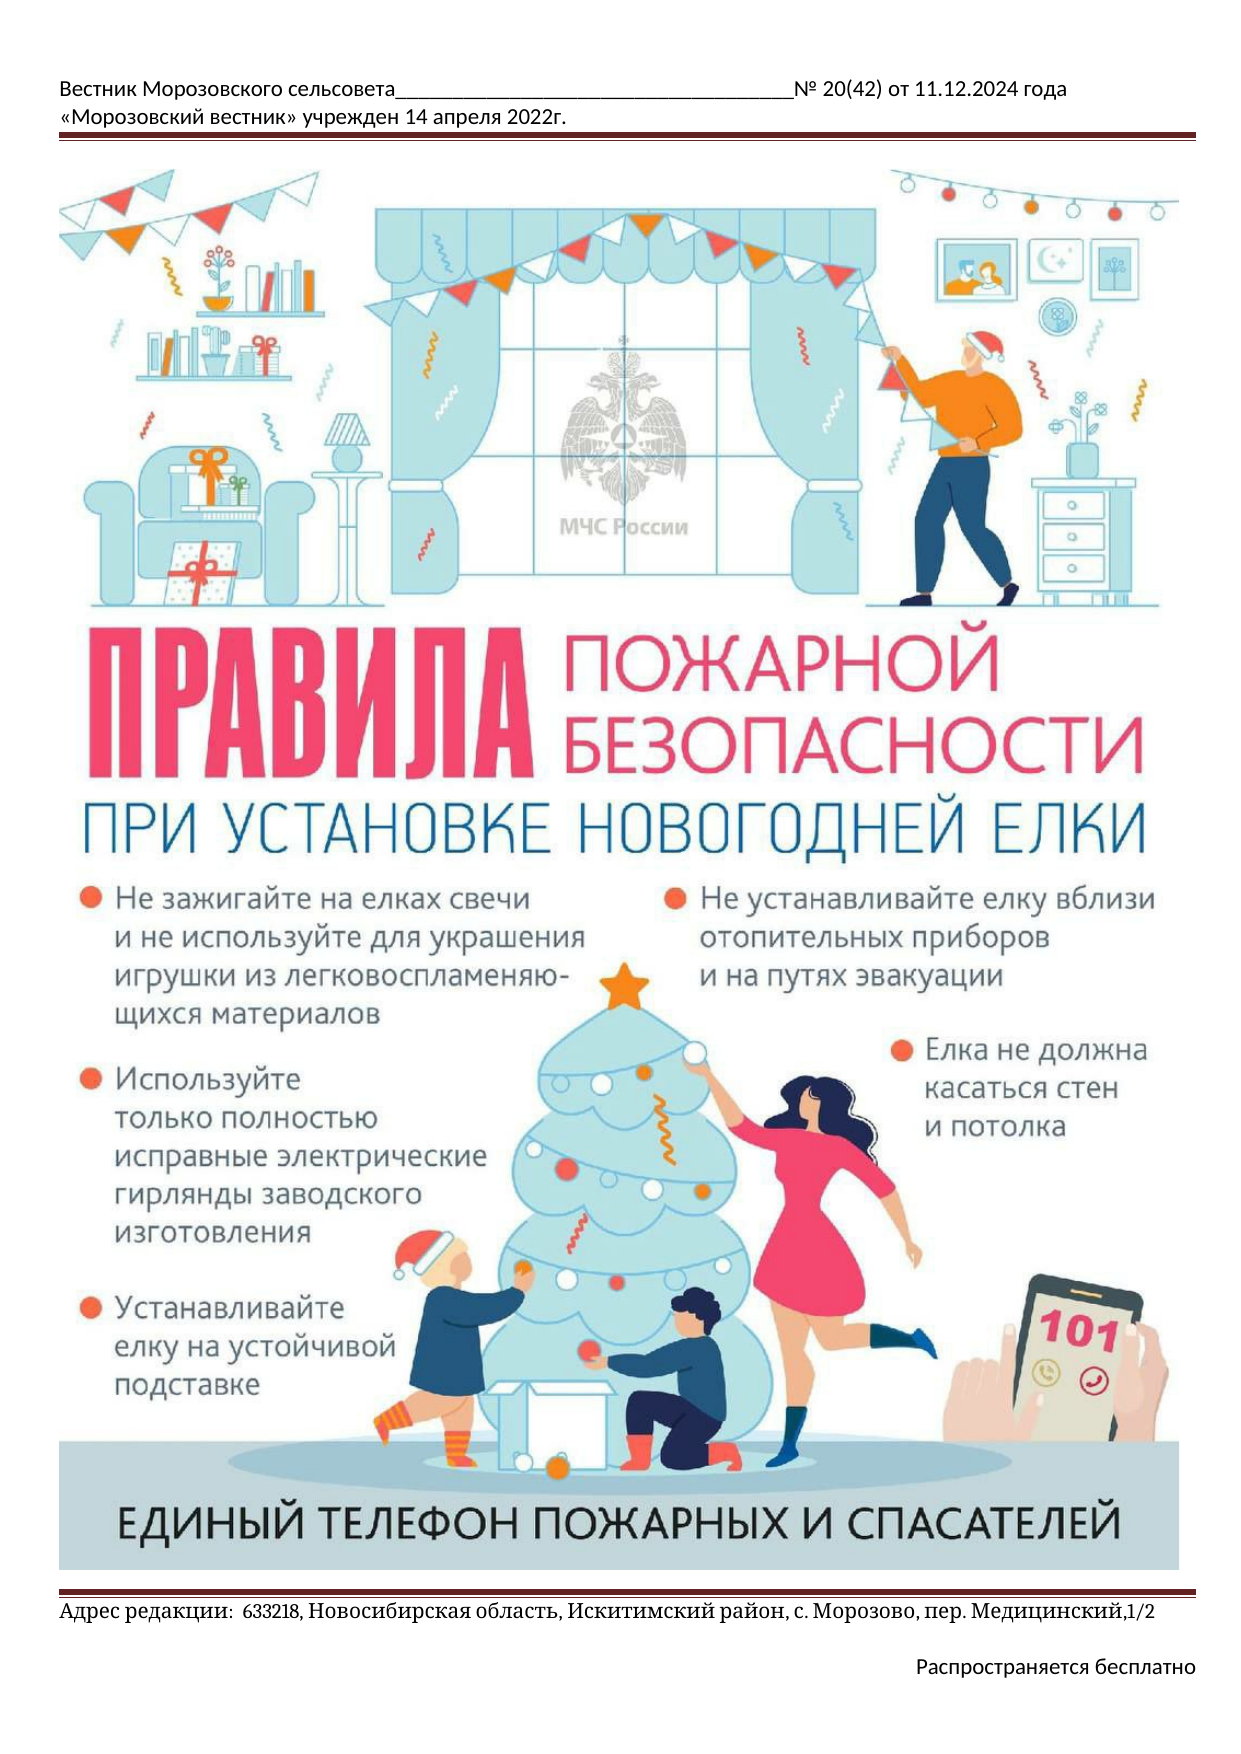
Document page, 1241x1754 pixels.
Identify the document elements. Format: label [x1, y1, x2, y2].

picture [59, 169, 1180, 1570]
